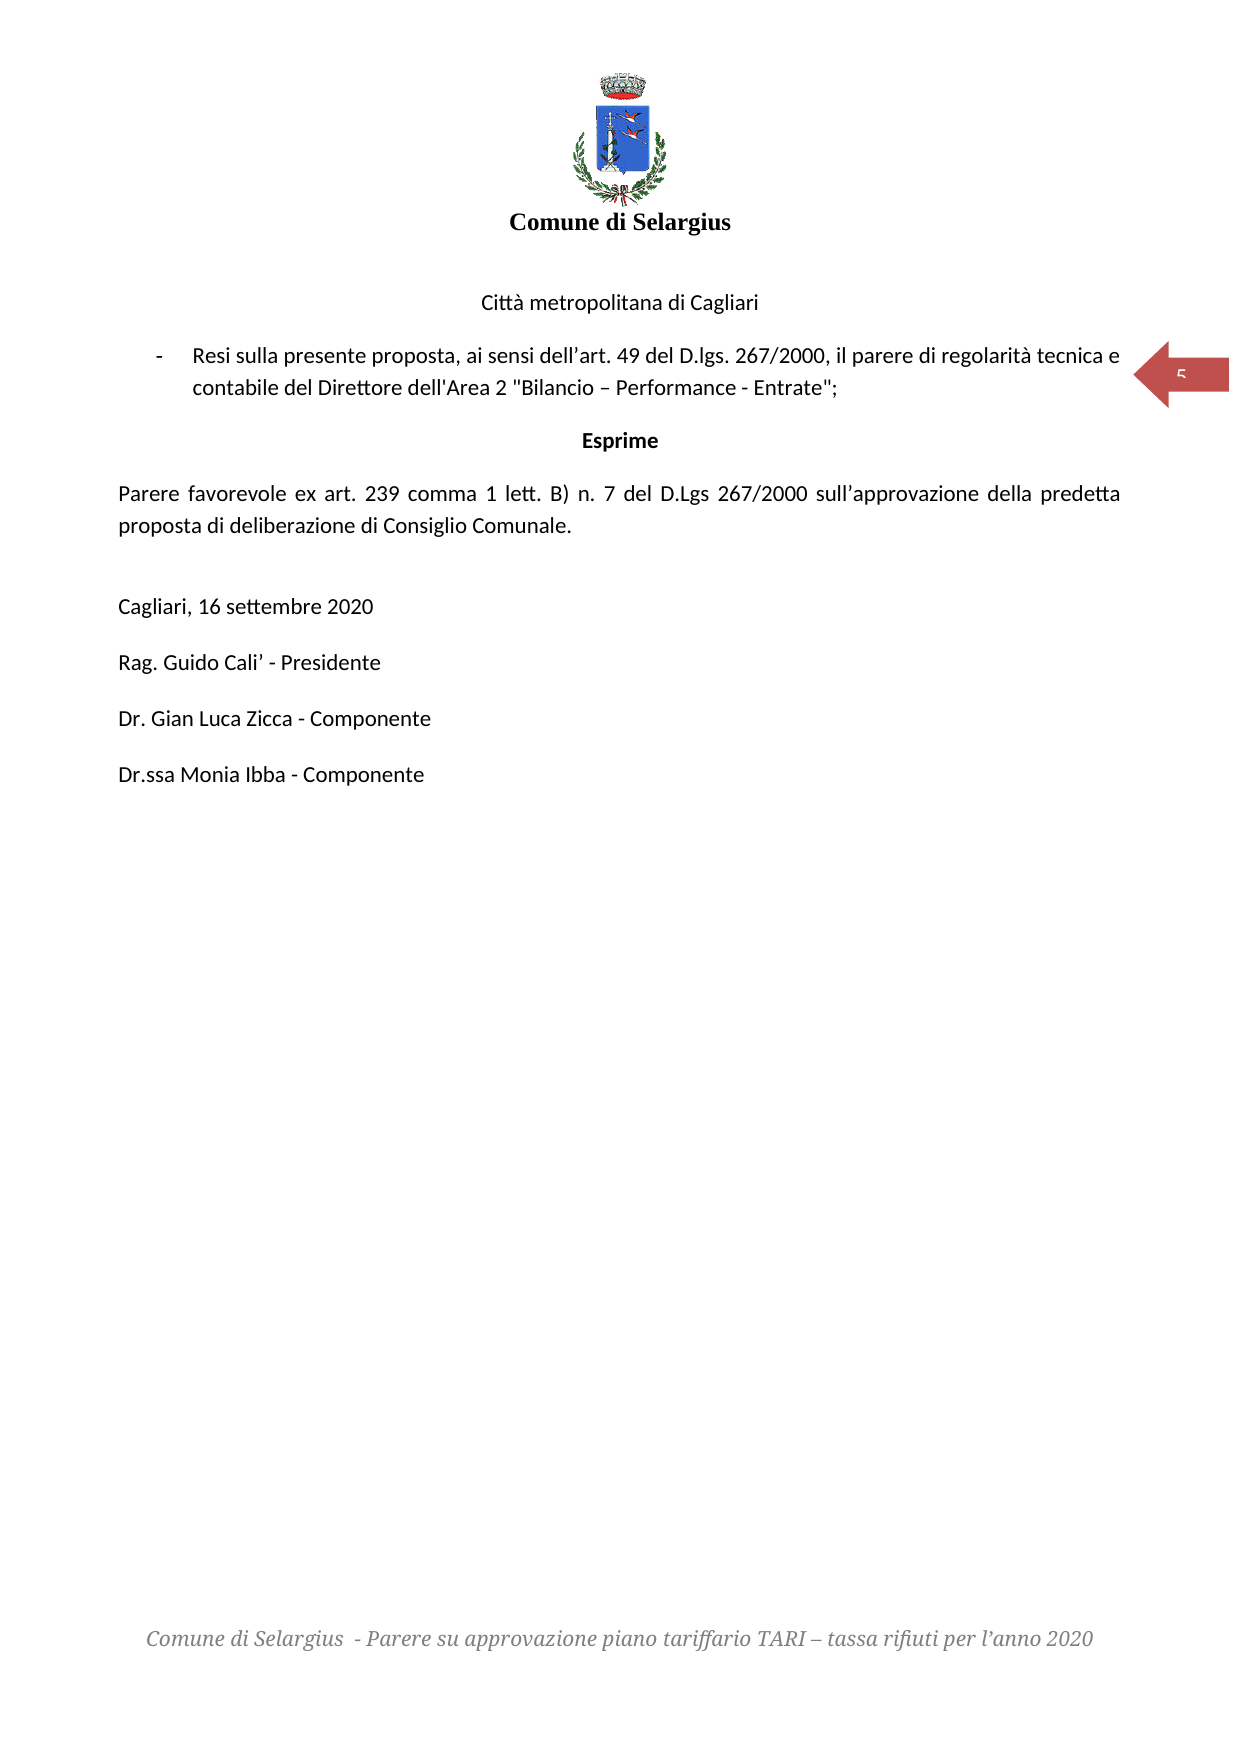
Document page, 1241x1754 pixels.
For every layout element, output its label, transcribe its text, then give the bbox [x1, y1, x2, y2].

text Esprime [118, 426, 1122, 454]
text Dr. Gian Luca Zicca - Componente [118, 704, 1122, 733]
picture [573, 73, 667, 207]
list Resi sulla presente proposta, ai sensi dell’art. 49 del D.lgs. 267/2000, il parere di regolarità tecnica e contabile del Direttore dell'Area 2 "Bilancio – Performance - Entrate"; [155, 341, 1122, 401]
text Rag. Guido Cali’ - Presidente [118, 648, 1122, 677]
text Dr.ssa Monia Ibba - Componente [118, 761, 1122, 789]
text Parere favorevole ex art. 239 comma 1 lett. B) n. 7 del D.Lgs 267/2000 sull’approvazione della predetta proposta di deliberazione di Consiglio Comunale. [118, 479, 1122, 539]
text Cagliari, 16 settembre 2020 [118, 592, 1122, 621]
